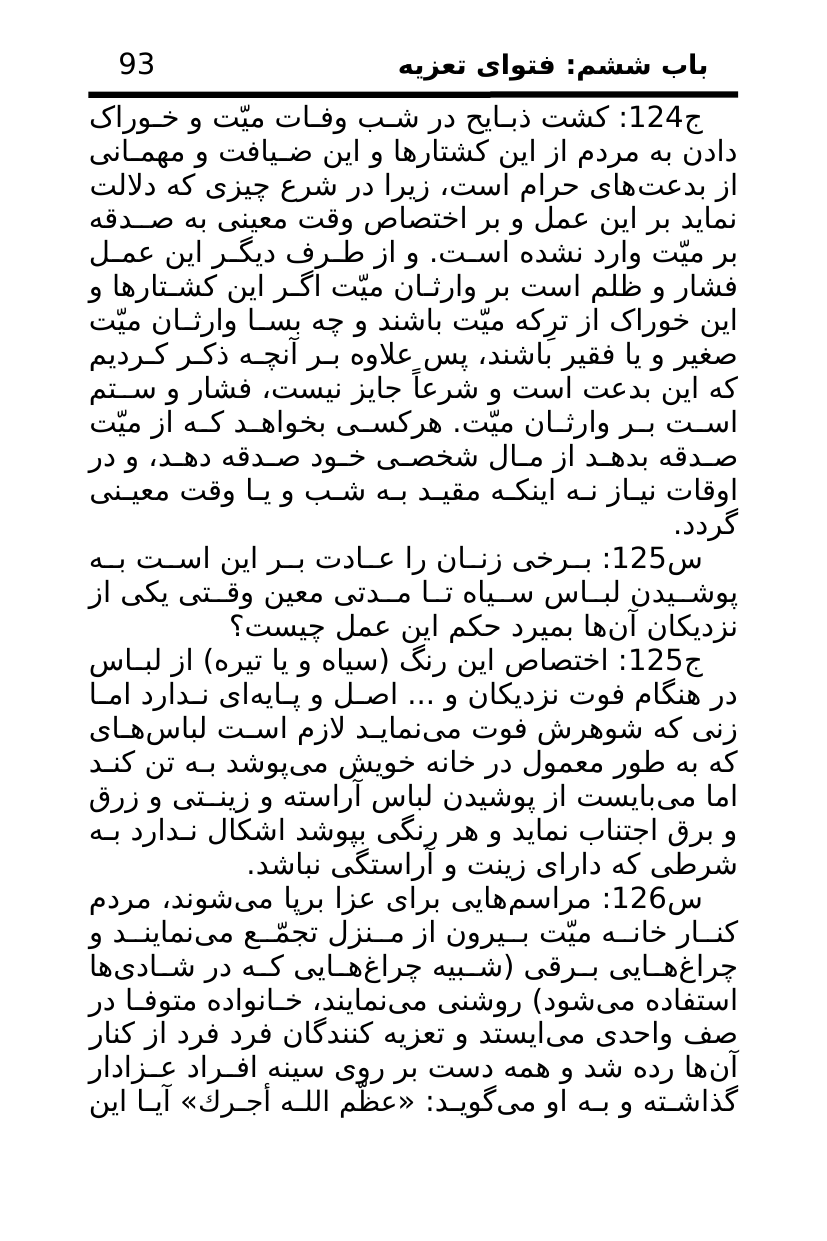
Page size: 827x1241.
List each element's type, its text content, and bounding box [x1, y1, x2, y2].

text ج125: اختصاص این رنگ (سیاه و یا تیره) از لباس در هنگام فوت نزدیکان و ... اصل و پایه‌ای ندارد اما زنی که شوهرش فوت می‌نماید لازم است لباس‌های که به طور معمول در خانه خویش می‌پوشد به تن کند اما می‌بایست از پوشیدن لباس آراسته و زینتی و زرق و برق اجتناب نماید و هر رنگی بپوشد اشکال ندارد به شرطی که دارای زینت و آراستگی نباشد. [89, 643, 738, 881]
text ج124: کشت ذبایح در شب وفات میّت و خوراک دادن به مردم از این کشتارها و این ضیافت و مهمانی از بدعت‌های حرام است، زیرا در شرع چیزی که دلالت نماید بر این عمل و بر اختصاص وقت معینی به صدقه بر میّت وارد نشده است. و از طرف دیگر این عمل فشار و ظلم است بر وارثان میّت اگر این کشتارها و این خوراک از ترِکه میّت باشند و چه بسا وارثان میّت صغیر و یا فقیر باشند، پس علاوه بر آنچه ذکر کردیم که این بدعت است و شرعاً جایز نیست، فشار و ستم است بر وارثان میّت. هرکسی بخواهد که از میّت صدقه بدهد از مال شخصی خود صدقه دهد، و در اوقات نیاز نه اینکه مقید به شب و یا وقت معینی گردد. [89, 100, 738, 541]
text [89, 881, 738, 1119]
text س125: برخی زنان را عادت بر این است به پوشیدن لباس سیاه تا مدتی معین وقتی یکی از نزدیکان آن‌ها بمیرد حکم این عمل چیست؟ [89, 541, 738, 643]
